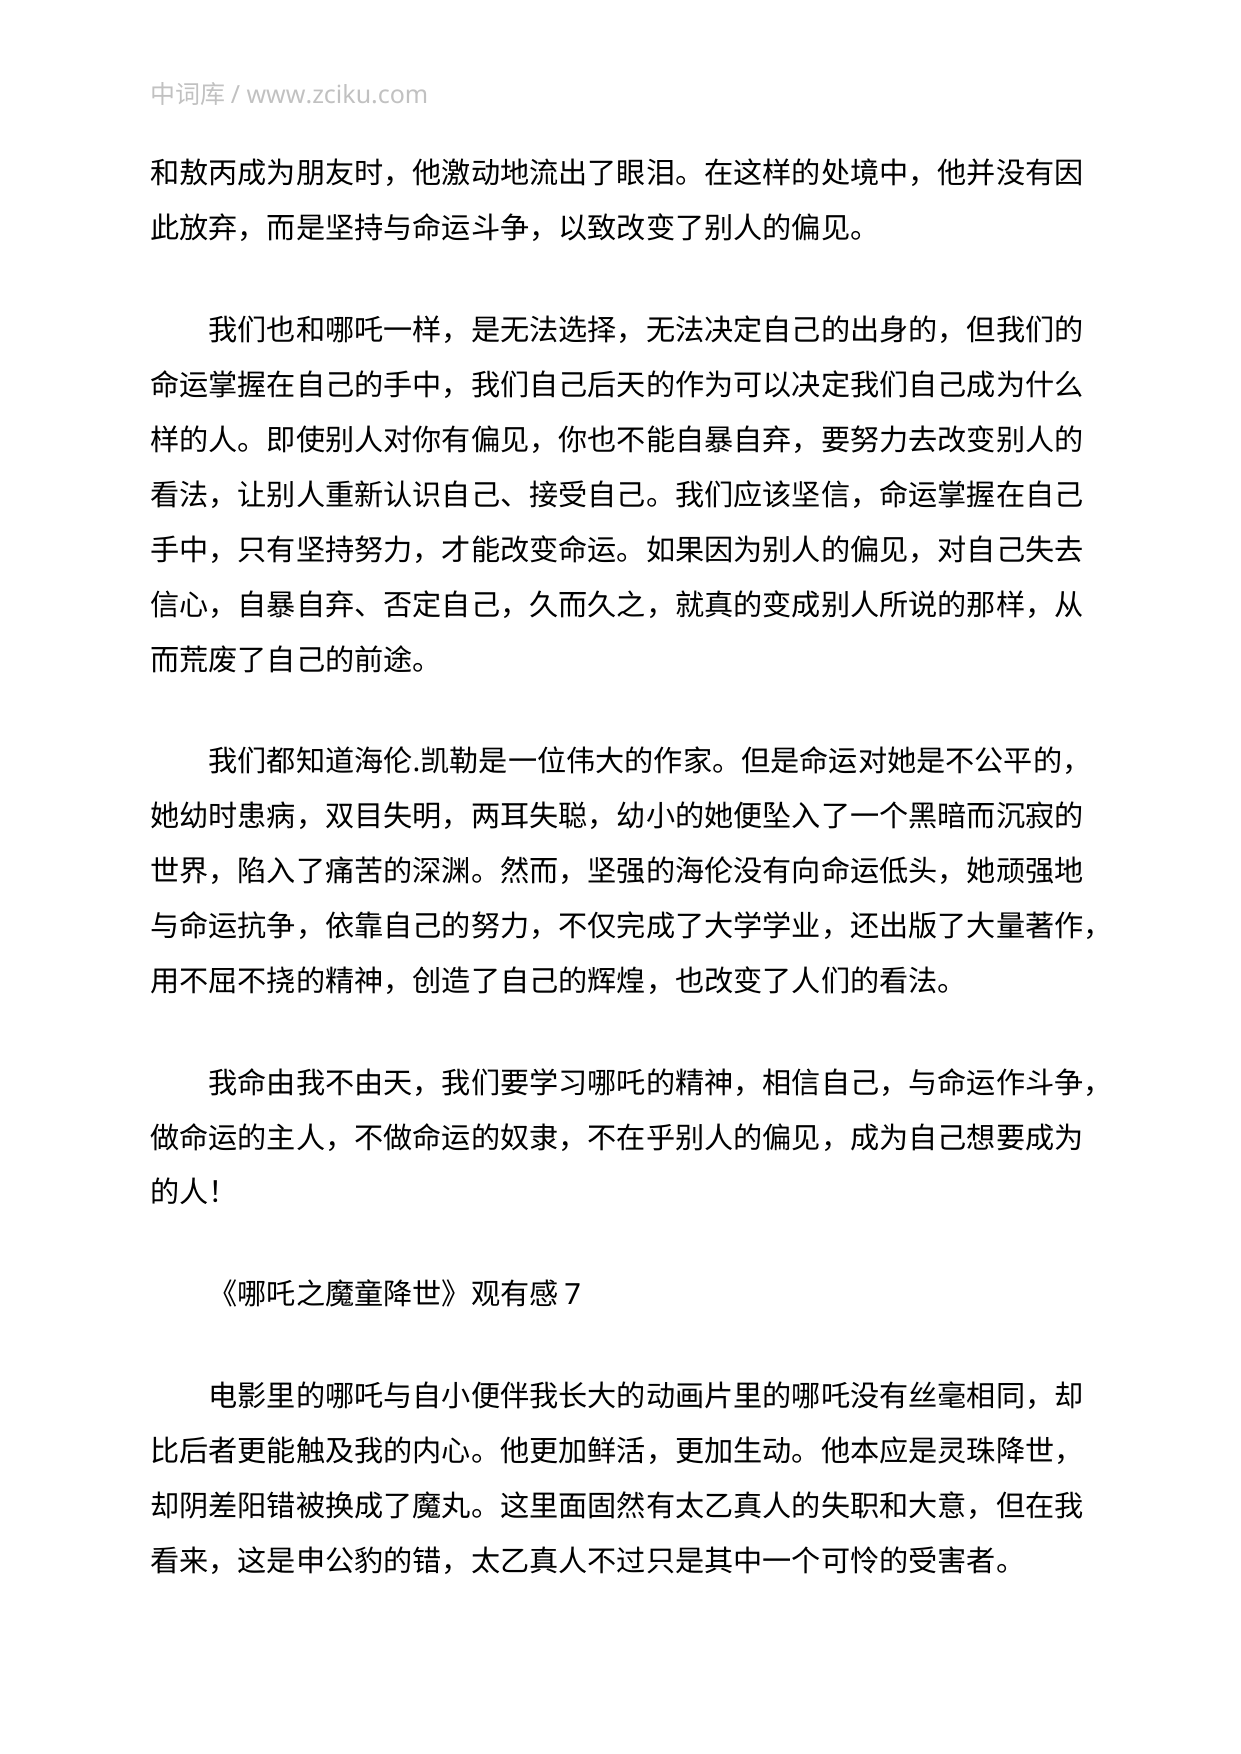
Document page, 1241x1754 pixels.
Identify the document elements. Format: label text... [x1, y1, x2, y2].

text 《哪吒之魔童降世》观有感7 [150, 1271, 1090, 1313]
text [150, 150, 1090, 247]
text 电影里的哪吒与自小便伴我长大的动画片里的哪吒没有丝毫相同，却比后者更能触及我的内心。他更加鲜活，更加生动。他本应是灵珠降世，却阴差阳错被换成了魔丸。这里面固然有太乙真人的失职和大意，但在我看来，这是申公豹的错，太乙真人不过只是其中一个可怜的受害者。 [150, 1373, 1090, 1580]
text 我们都知道海伦.凯勒是一位伟大的作家。但是命运对她是不公平的，她幼时患病，双目失明，两耳失聪，幼小的她便坠入了一个黑暗而沉寂的世界，陷入了痛苦的深渊。然而，坚强的海伦没有向命运低头，她顽强地与命运抗争，依靠自己的努力，不仅完成了大学学业，还出版了大量著作，用不屈不挠的精神，创造了自己的辉煌，也改变了人们的看法。 [150, 738, 1090, 1000]
text 我们也和哪吒一样，是无法选择，无法决定自己的出身的，但我们的命运掌握在自己的手中，我们自己后天的作为可以决定我们自己成为什么样的人。即使别人对你有偏见，你也不能自暴自弃，要努力去改变别人的看法，让别人重新认识自己、接受自己。我们应该坚信，命运掌握在自己手中，只有坚持努力，才能改变命运。如果因为别人的偏见，对自己失去信心，自暴自弃、否定自己，久而久之，就真的变成别人所说的那样，从而荒废了自己的前途。 [150, 307, 1090, 678]
text 我命由我不由天，我们要学习哪吒的精神，相信自己，与命运作斗争，做命运的主人，不做命运的奴隶，不在乎别人的偏见，成为自己想要成为的人！ [150, 1059, 1090, 1211]
